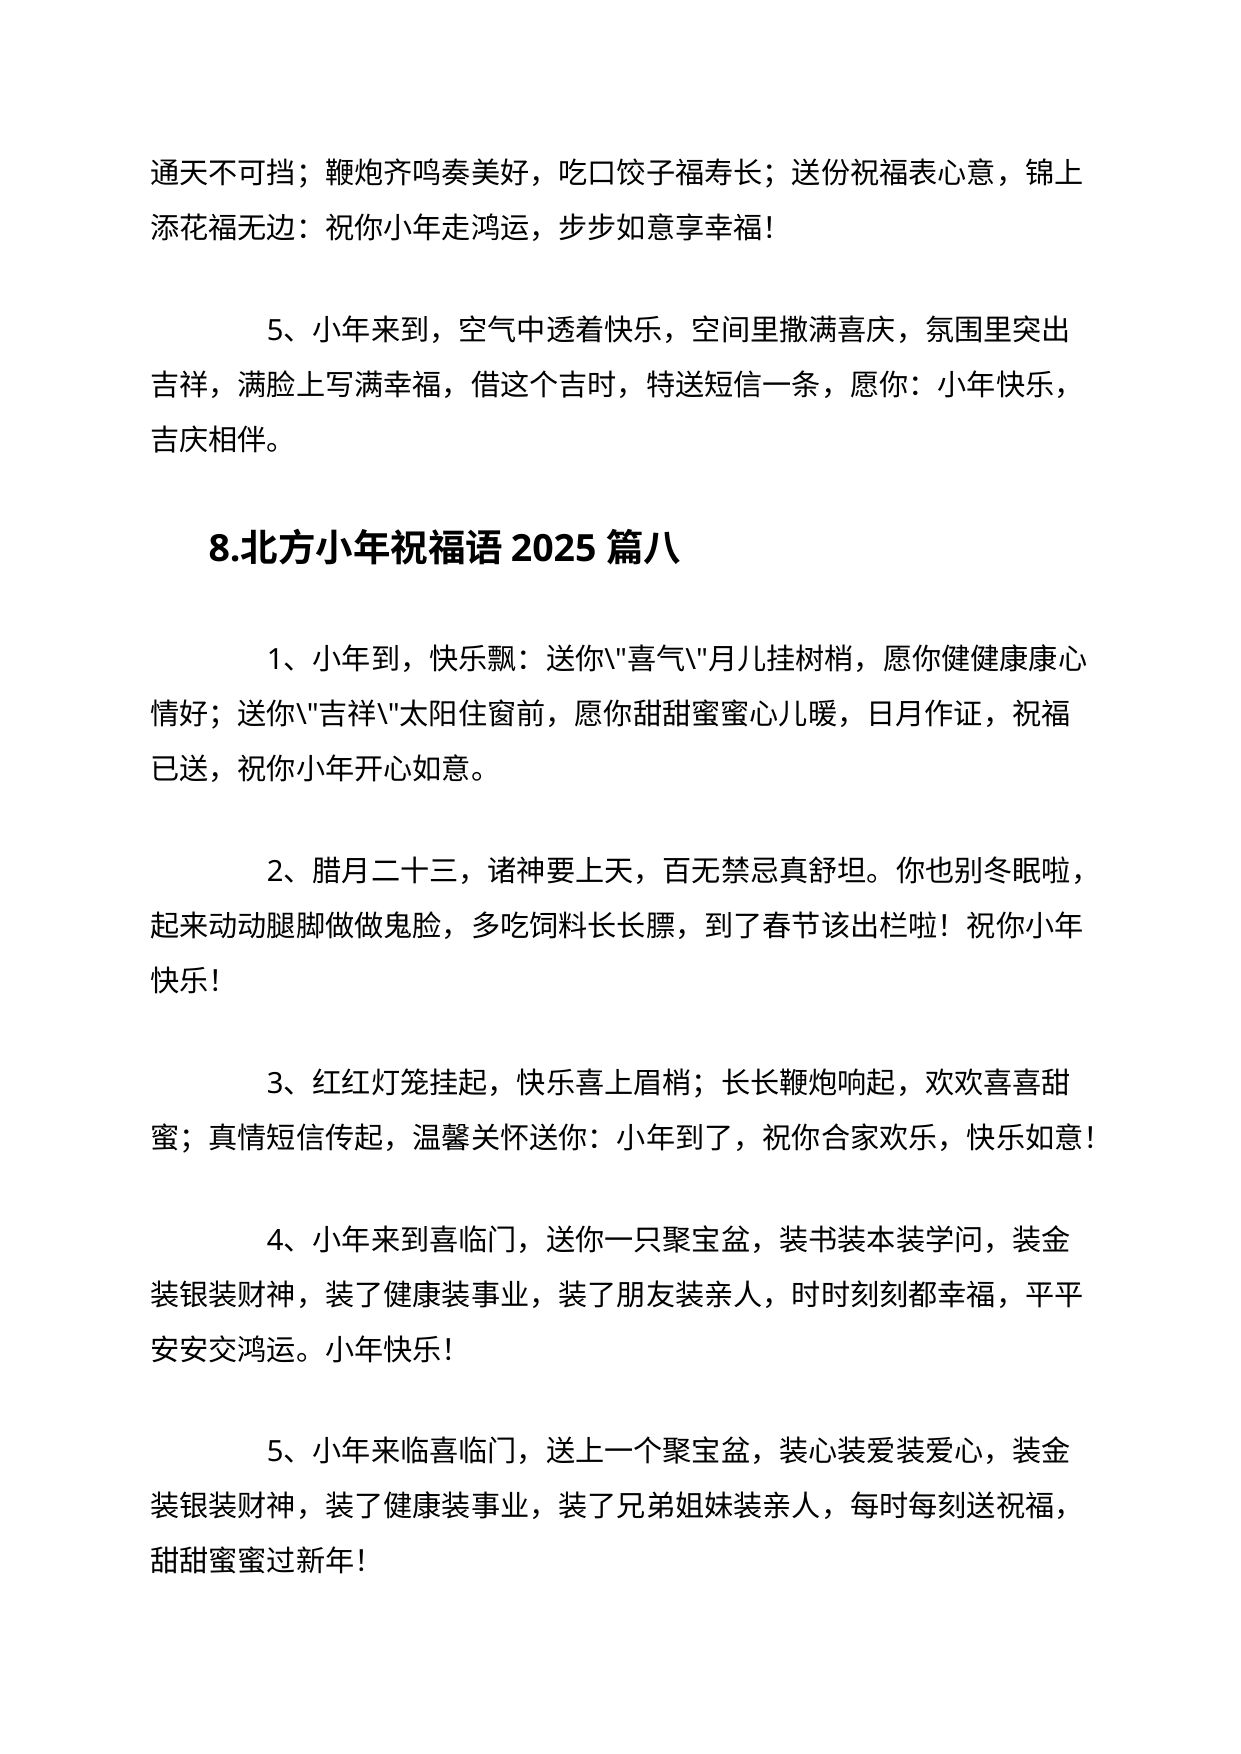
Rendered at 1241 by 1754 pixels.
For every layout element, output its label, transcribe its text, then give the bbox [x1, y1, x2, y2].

text 5、小年来临喜临门，送上一个聚宝盆，装心装爱装爱心，装金装银装财神，装了健康装事业，装了兄弟姐妹装亲人，每时每刻送祝福，甜甜蜜蜜过新年！ [150, 1428, 1090, 1580]
text 5、小年来到，空气中透着快乐，空间里撒满喜庆，氛围里突出吉祥，满脸上写满幸福，借这个吉时，特送短信一条，愿你：小年快乐，吉庆相伴。 [150, 307, 1090, 459]
text 2、腊月二十三，诸神要上天，百无禁忌真舒坦。你也别冬眠啦，起来动动腿脚做做鬼脸，多吃饲料长长膘，到了春节该出栏啦！祝你小年快乐！ [150, 848, 1090, 1000]
text 3、红红灯笼挂起，快乐喜上眉梢；长长鞭炮响起，欢欢喜喜甜蜜；真情短信传起，温馨关怀送你：小年到了，祝你合家欢乐，快乐如意！ [150, 1059, 1090, 1157]
text 4、小年来到喜临门，送你一只聚宝盆，装书装本装学问，装金装银装财神，装了健康装事业，装了朋友装亲人，时时刻刻都幸福，平平安安交鸿运。小年快乐！ [150, 1216, 1090, 1368]
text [150, 150, 1090, 247]
text 1、小年到，快乐飘：送你\"喜气\"月儿挂树梢，愿你健健康康心情好；送你\"吉祥\"太阳住窗前，愿你甜甜蜜蜜心儿暖，日月作证，祝福已送，祝你小年开心如意。 [150, 636, 1090, 788]
text 8.北方小年祝福语2025 篇八 [150, 518, 1090, 573]
